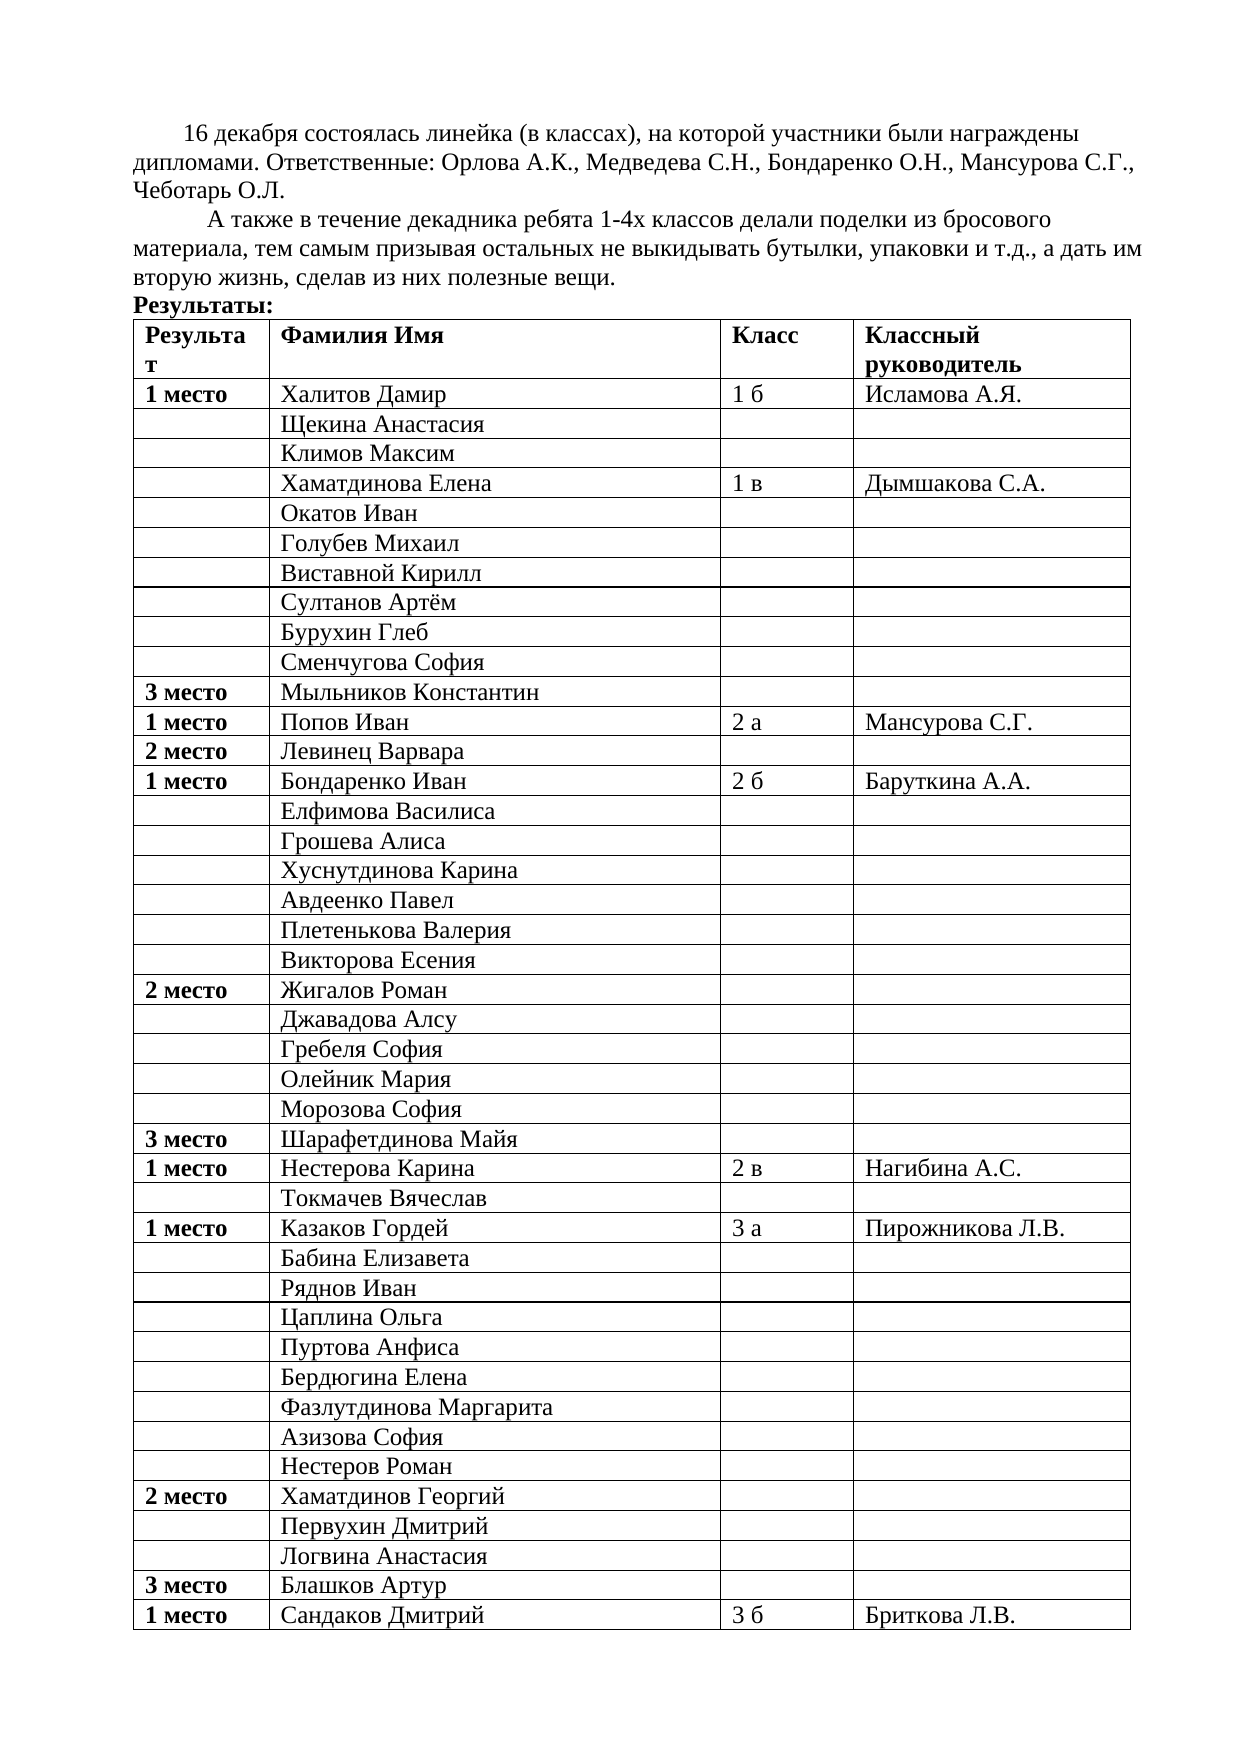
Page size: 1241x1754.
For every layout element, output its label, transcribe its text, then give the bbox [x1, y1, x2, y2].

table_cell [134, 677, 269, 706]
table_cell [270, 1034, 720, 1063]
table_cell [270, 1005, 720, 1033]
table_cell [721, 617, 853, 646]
text А также в течение декадника ребята 1-4х классов делали поделки из бросового материала, тем самым призывая остальных не выкидывать бутылки, упаковки и т.д., а дать им вторую жизнь, сделав из них полезные вещи. [133, 204, 1152, 291]
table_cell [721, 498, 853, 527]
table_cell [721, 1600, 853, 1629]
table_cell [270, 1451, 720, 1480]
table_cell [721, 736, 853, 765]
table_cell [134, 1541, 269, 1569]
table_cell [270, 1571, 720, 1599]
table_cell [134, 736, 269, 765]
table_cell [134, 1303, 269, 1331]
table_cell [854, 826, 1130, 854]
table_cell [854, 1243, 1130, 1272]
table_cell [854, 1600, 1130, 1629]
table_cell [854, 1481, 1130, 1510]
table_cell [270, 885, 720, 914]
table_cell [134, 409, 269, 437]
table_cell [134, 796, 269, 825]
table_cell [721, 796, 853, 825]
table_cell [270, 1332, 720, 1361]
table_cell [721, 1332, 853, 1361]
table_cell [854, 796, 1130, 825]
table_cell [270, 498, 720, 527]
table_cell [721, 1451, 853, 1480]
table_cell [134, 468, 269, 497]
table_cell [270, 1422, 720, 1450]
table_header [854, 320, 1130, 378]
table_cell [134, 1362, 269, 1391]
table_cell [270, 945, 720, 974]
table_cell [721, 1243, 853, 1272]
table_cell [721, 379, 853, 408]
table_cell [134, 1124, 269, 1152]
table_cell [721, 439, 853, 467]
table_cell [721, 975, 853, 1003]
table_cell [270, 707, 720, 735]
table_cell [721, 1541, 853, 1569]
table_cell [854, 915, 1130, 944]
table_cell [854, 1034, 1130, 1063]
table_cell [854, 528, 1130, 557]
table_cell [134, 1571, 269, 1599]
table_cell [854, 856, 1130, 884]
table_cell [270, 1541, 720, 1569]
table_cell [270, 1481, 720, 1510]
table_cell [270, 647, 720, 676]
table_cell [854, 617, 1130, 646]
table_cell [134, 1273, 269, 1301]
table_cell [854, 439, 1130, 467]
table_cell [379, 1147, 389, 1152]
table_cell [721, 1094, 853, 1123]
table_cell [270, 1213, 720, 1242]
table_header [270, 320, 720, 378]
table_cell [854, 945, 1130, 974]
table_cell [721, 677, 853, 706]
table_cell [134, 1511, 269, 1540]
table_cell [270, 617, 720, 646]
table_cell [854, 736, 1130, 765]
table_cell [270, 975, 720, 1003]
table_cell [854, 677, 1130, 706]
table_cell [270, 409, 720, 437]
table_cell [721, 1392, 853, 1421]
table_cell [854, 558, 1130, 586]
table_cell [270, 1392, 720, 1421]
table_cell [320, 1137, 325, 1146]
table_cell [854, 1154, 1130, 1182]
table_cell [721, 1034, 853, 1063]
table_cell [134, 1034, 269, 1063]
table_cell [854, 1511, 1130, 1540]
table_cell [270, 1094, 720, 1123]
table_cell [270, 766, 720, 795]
text Результаты: [133, 291, 1152, 319]
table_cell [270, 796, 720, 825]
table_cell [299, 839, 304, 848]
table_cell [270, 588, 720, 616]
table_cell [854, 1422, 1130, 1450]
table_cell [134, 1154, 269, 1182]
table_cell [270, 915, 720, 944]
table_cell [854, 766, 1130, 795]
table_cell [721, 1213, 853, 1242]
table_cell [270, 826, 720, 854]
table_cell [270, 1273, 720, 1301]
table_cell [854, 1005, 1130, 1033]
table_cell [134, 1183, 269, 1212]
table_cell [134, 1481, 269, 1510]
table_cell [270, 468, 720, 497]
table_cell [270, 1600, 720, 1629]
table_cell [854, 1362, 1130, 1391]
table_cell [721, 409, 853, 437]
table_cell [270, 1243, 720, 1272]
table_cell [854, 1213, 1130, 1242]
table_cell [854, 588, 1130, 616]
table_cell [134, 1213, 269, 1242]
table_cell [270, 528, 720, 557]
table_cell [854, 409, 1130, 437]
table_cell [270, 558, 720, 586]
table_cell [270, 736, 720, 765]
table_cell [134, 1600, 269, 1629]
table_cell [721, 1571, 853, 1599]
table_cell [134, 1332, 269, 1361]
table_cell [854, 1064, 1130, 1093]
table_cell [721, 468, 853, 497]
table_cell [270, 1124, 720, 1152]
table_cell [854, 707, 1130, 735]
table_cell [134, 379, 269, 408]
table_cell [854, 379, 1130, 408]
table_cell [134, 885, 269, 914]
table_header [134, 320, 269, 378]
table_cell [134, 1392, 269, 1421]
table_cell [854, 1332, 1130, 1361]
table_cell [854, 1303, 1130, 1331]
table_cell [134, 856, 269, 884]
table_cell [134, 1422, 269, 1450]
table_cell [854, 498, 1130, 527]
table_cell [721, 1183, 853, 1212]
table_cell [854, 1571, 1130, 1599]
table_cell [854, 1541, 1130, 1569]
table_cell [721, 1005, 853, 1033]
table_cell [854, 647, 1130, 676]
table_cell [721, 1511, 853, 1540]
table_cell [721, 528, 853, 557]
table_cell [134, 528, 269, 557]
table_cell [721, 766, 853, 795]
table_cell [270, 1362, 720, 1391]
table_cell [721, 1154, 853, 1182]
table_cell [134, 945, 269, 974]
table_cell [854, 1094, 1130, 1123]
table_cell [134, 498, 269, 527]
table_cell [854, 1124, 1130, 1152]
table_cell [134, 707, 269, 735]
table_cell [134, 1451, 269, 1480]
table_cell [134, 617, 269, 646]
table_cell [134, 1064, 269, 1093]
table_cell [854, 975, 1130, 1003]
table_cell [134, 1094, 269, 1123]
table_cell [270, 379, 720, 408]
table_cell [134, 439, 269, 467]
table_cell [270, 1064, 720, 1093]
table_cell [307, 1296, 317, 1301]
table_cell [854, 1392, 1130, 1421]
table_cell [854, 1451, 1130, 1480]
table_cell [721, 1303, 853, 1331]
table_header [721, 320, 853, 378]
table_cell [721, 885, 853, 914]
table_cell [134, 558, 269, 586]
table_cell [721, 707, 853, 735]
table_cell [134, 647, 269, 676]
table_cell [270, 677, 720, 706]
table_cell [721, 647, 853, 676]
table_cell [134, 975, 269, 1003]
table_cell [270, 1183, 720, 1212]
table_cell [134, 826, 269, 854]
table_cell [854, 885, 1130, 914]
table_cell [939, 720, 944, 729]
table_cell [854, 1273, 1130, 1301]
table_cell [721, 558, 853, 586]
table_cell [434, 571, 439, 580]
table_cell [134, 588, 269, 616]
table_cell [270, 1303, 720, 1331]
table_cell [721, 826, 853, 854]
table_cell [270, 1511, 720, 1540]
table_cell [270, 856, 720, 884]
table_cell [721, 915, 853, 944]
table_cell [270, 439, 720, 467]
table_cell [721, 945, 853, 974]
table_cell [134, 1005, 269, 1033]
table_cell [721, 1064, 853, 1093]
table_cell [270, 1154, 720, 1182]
text 16 декабря состоялась линейка (в классах), на которой участники были награждены дипломами. Ответственные: Орлова А.К., Медведева С.Н., Бондаренко О.Н., Мансурова С.Г., Чеботарь О.Л. [133, 118, 1152, 204]
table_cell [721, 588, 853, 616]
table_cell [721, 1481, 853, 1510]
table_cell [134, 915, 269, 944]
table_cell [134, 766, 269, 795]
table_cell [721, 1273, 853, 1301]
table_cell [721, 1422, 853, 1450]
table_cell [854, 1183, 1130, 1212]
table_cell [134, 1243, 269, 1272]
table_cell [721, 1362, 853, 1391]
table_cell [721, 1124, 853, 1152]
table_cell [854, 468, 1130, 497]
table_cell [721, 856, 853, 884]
